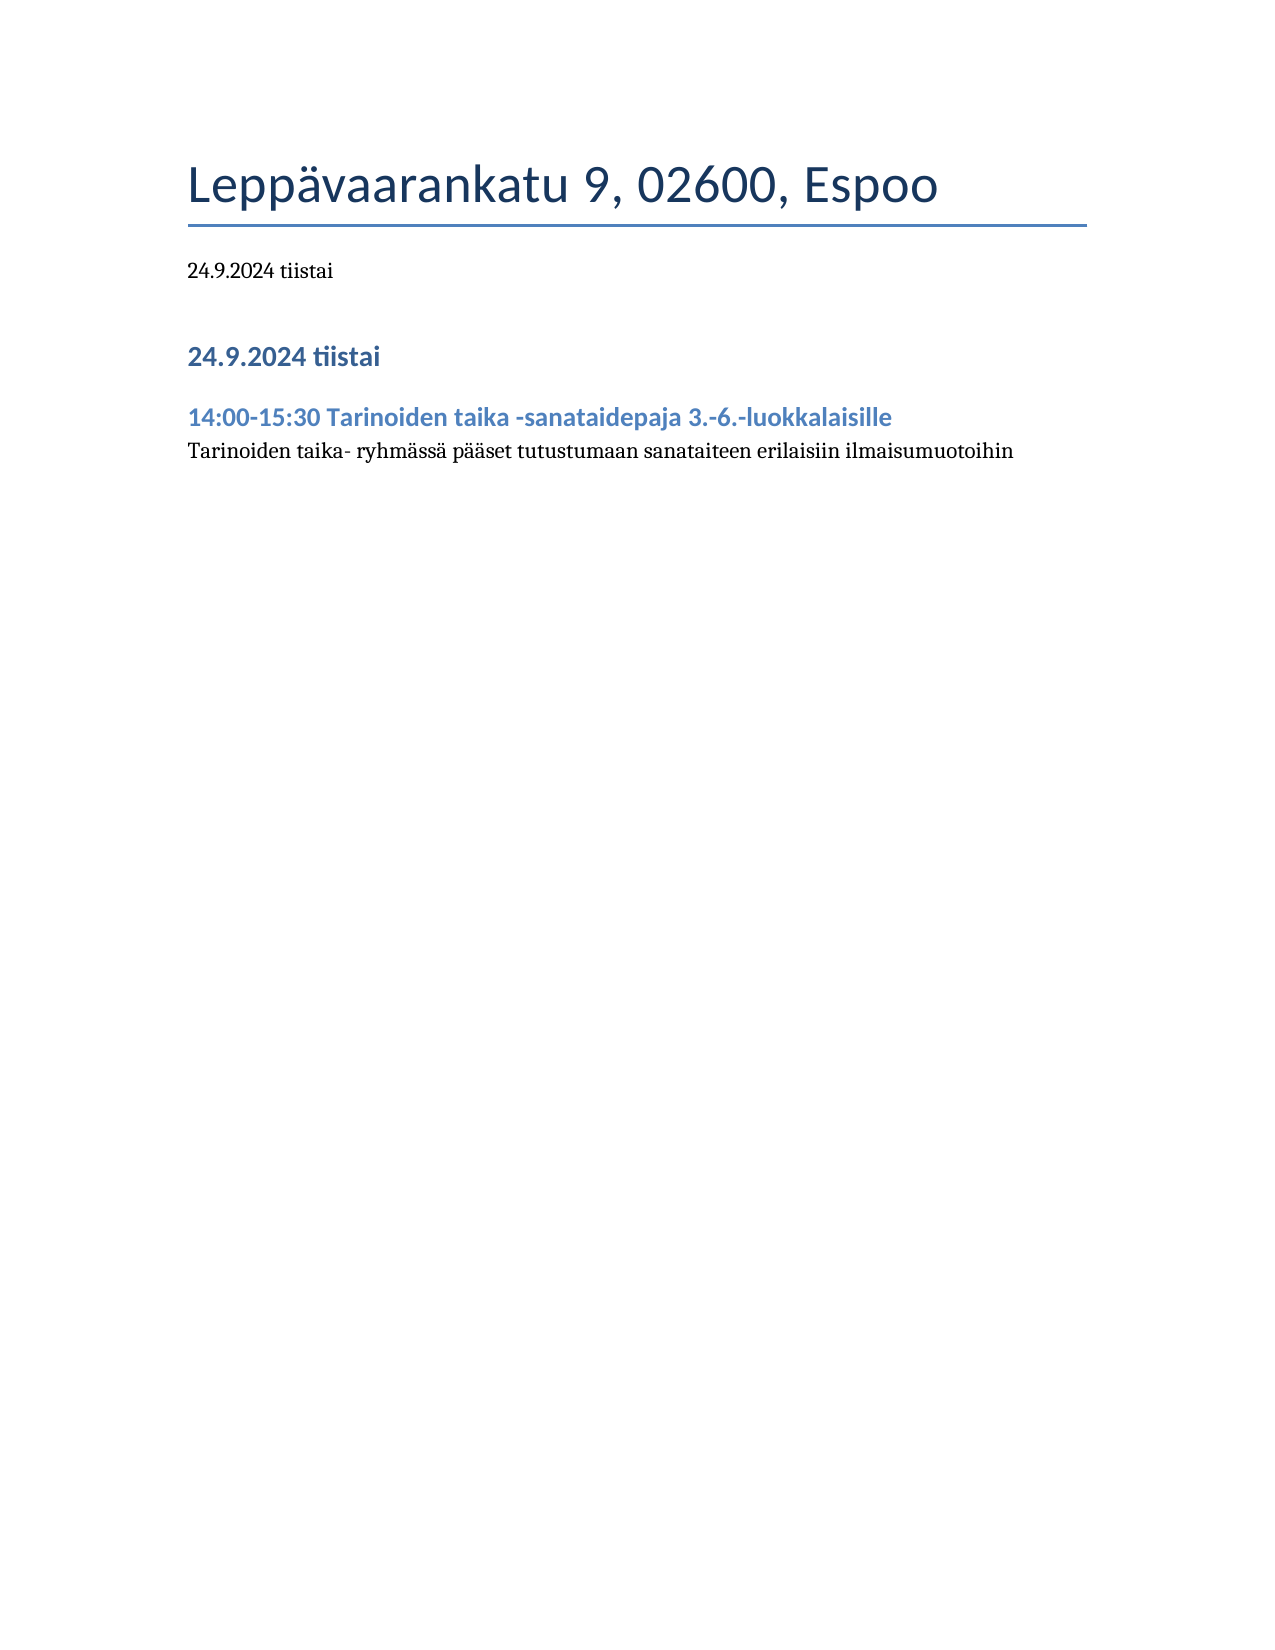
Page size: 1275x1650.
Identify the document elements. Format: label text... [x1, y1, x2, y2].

subtitle 24.9.2024 tiistai [187, 338, 1087, 374]
text Tarinoiden taika- ryhmässä pääset tutustumaan sanataiteen erilaisiin ilmaisumuotoihin [187, 438, 1087, 464]
subtitle 14:00-15:30 Tarinoiden taika -sanataidepaja 3.-6.-luokkalaisille [187, 400, 1087, 433]
text 24.9.2024 tiistai [187, 258, 1087, 284]
title Leppävaarankatu 9, 02600, Espoo [187, 150, 1087, 227]
